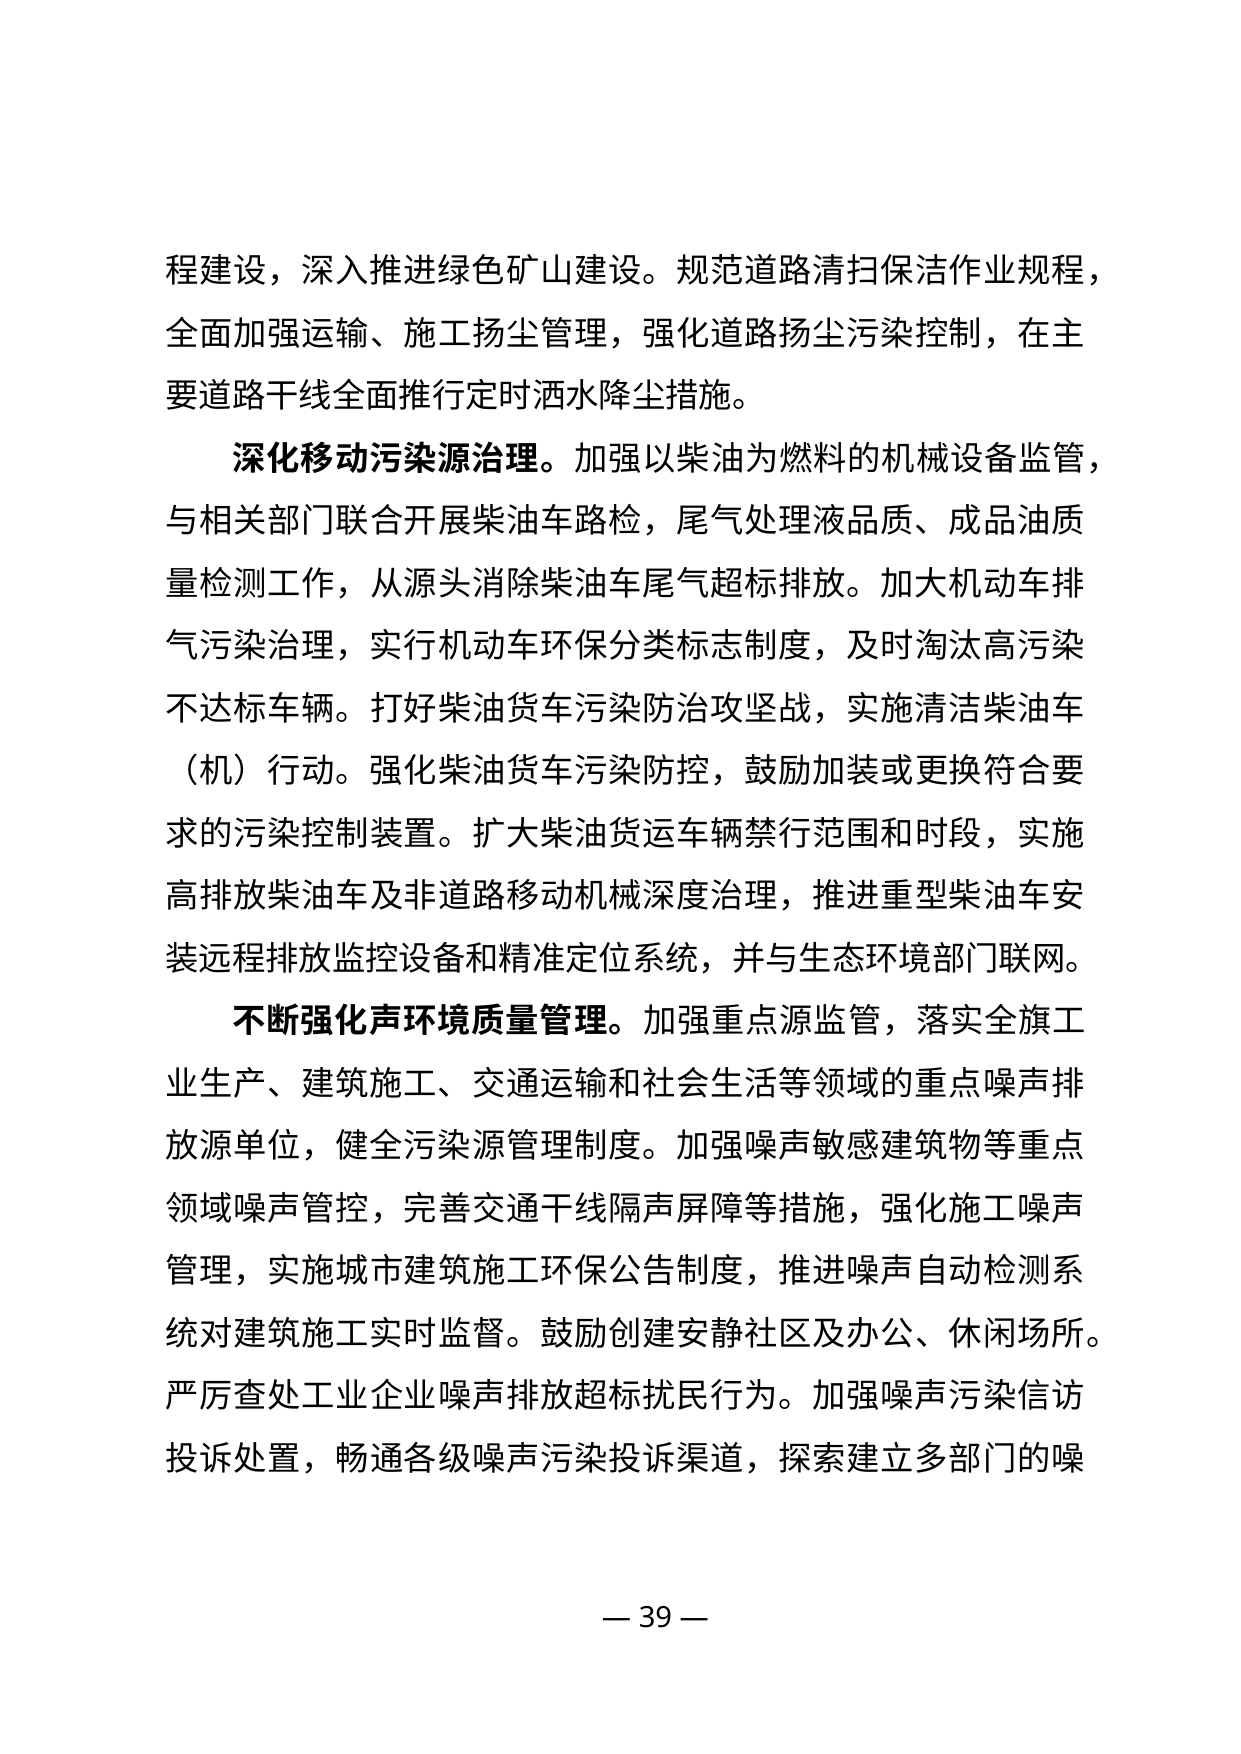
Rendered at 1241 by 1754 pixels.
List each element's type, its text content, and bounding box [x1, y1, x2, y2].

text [165, 983, 1087, 1483]
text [165, 233, 1087, 420]
text 深化移动污染源治理。加强以柴油为燃料的机械设备监管，与相关部门联合开展柴油车路检，尾气处理液品质、成品油质量检测工作，从源头消除柴油车尾气超标排放。加大机动车排气污染治理，实行机动车环保分类标志制度，及时淘汰高污染不达标车辆。打好柴油货车污染防治攻坚战，实施清洁柴油车（机）行动。强化柴油货车污染防控，鼓励加装或更换符合要求的污染控制装置。扩大柴油货运车辆禁行范围和时段，实施高排放柴油车及非道路移动机械深度治理，推进重型柴油车安装远程排放监控设备和精准定位系统，并与生态环境部门联网。 [165, 420, 1087, 983]
